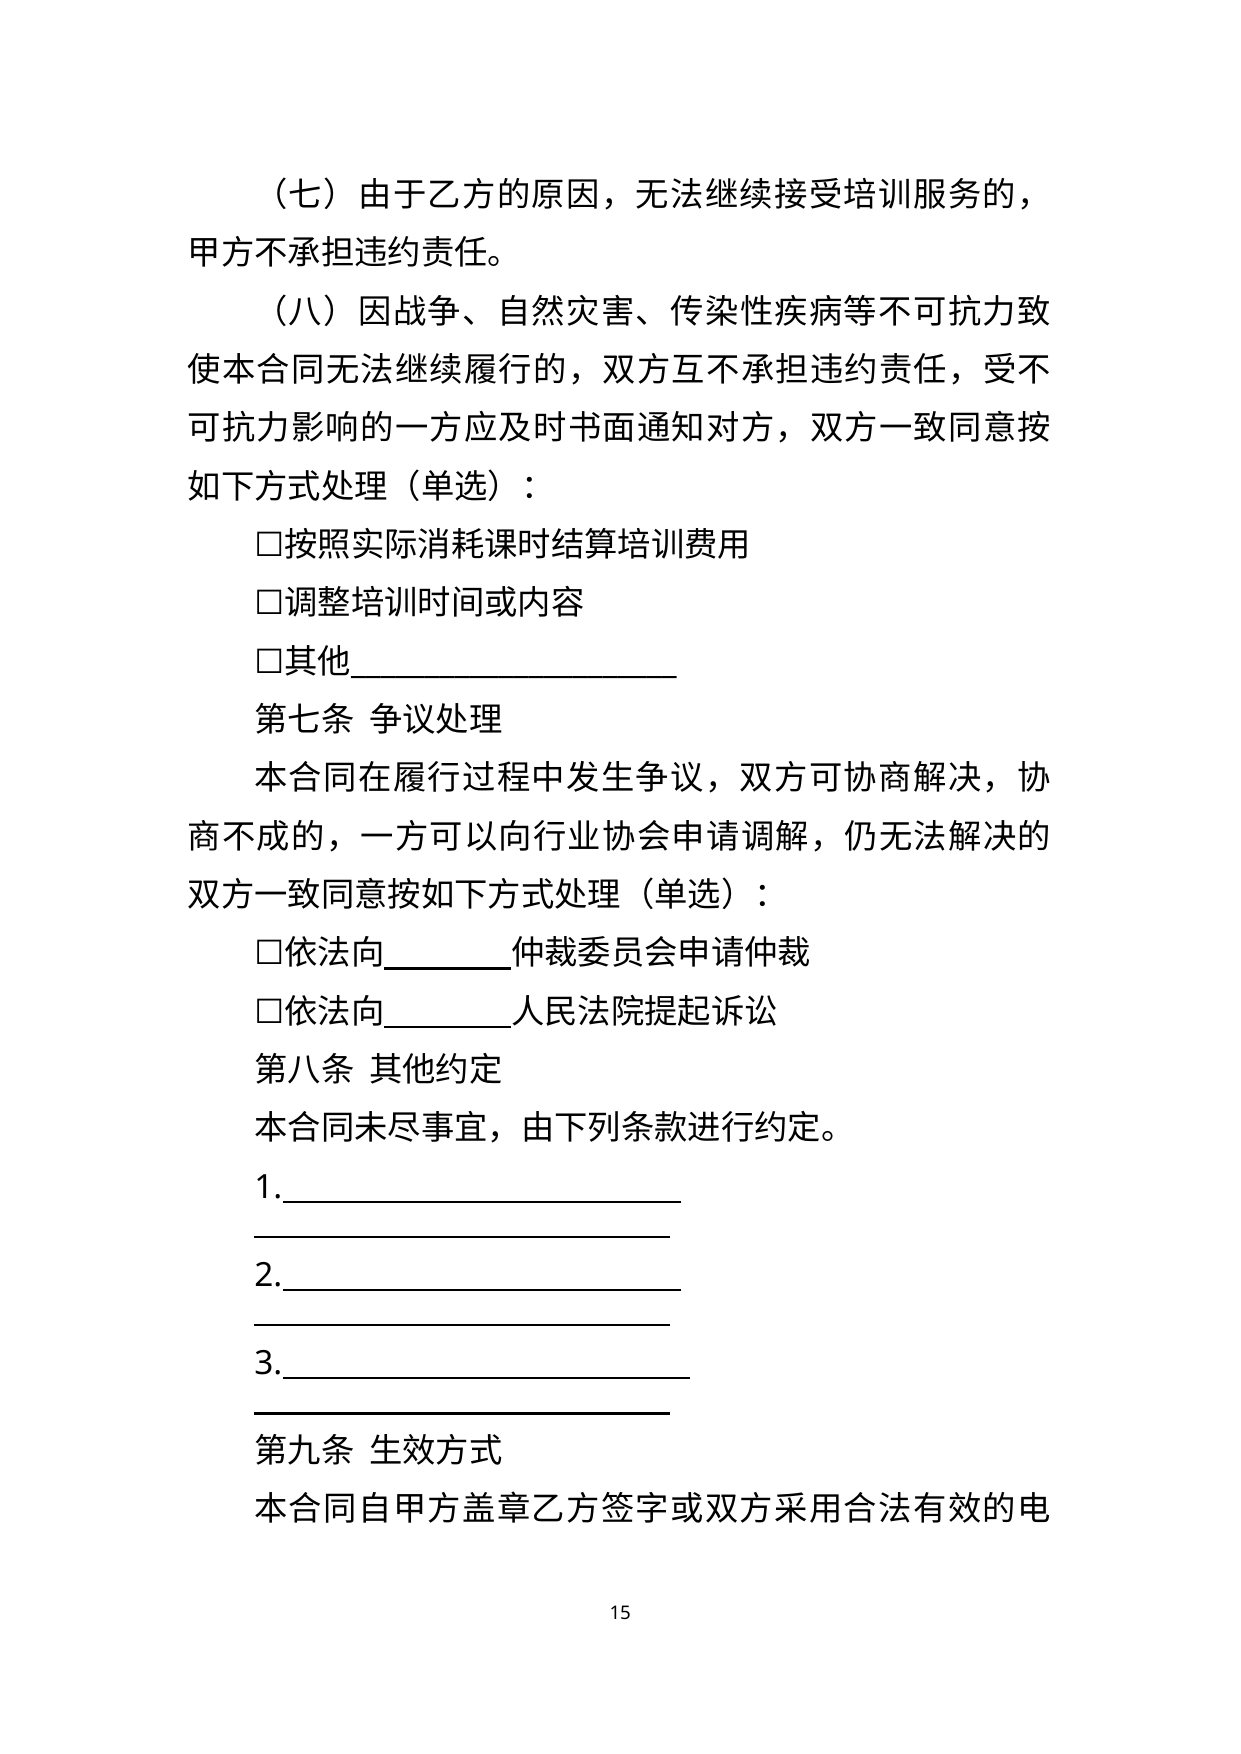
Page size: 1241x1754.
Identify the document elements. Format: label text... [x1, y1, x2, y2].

text （七）由于乙方的原因，无法继续接受培训服务的，甲方不承担违约责任。 [187, 160, 1053, 276]
text 2. [187, 1239, 1053, 1298]
text 第九条 生效方式 [187, 1416, 1053, 1474]
text ☐依法向 仲裁委员会申请仲裁 [187, 918, 1053, 976]
text 本合同未尽事宜，由下列条款进行约定。 [187, 1093, 1053, 1151]
text ☐调整培训时间或内容 [187, 568, 1053, 626]
text 第七条 争议处理 [187, 685, 1053, 743]
text 1. [187, 1151, 1053, 1210]
text ☐其他______________________ [187, 626, 1053, 685]
text ☐按照实际消耗课时结算培训费用 [187, 510, 1053, 568]
text 第八条 其他约定 [187, 1035, 1053, 1093]
text （八）因战争、自然灾害、传染性疾病等不可抗力致使本合同无法继续履行的，双方互不承担违约责任，受不可抗力影响的一方应及时书面通知对方，双方一致同意按如下方式处理（单选）： [187, 276, 1053, 510]
text 3. [187, 1328, 1053, 1386]
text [187, 1474, 1053, 1532]
text 本合同在履行过程中发生争议，双方可协商解决，协商不成的，一方可以向行业协会申请调解，仍无法解决的，双方一致同意按如下方式处理（单选）： [187, 743, 1053, 918]
text ☐依法向 人民法院提起诉讼 [187, 976, 1053, 1035]
